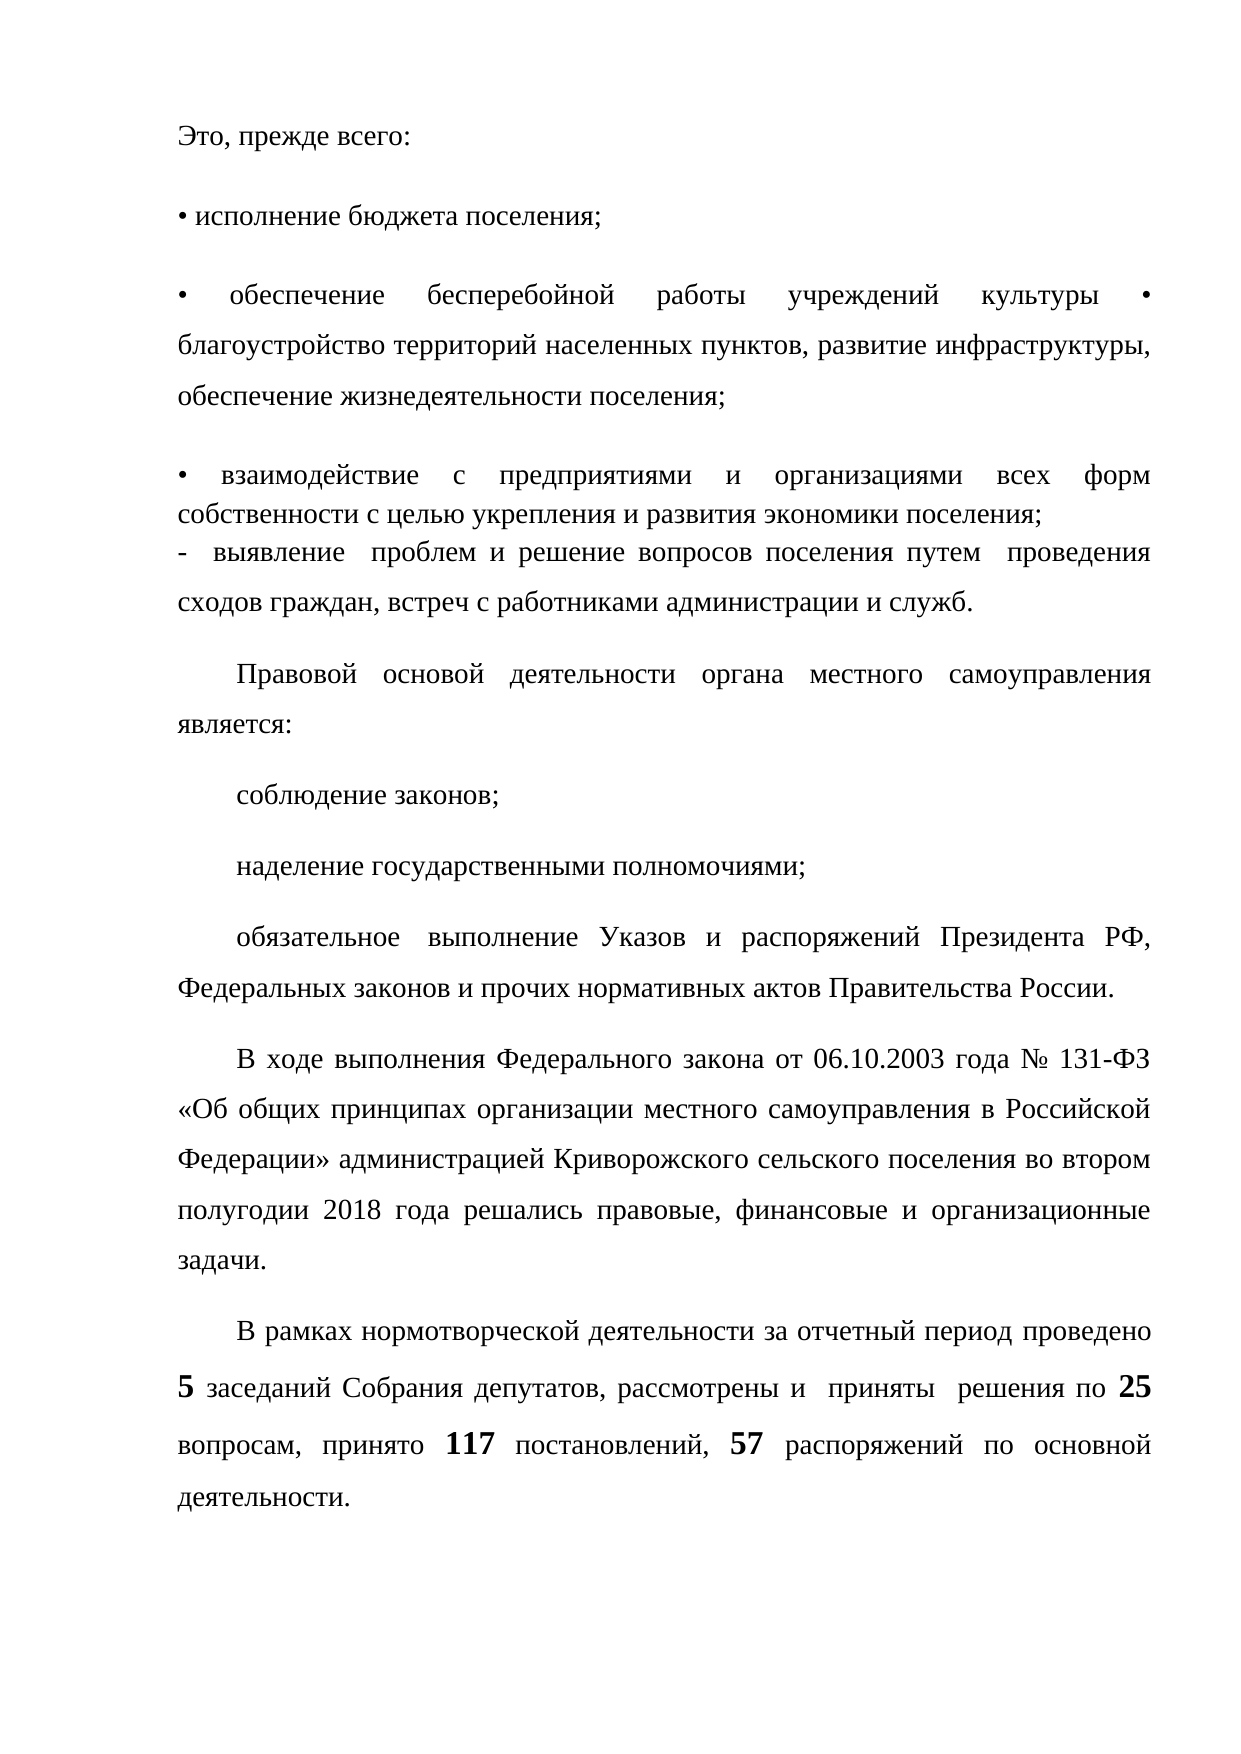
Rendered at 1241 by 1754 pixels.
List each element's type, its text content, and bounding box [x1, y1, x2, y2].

text соблюдение законов; [177, 777, 1152, 811]
text • взаимодействие с предприятиями и организациями всех форм собственности с целью укрепления и развития экономики поселения; [177, 457, 1152, 529]
text наделение государственными полномочиями; [177, 848, 1152, 882]
text обязательное выполнение Указов и распоряжений Президента РФ, Федеральных законов и прочих нормативных актов Правительства России. [177, 919, 1152, 1003]
text - выявление проблем и решение вопросов поселения путем проведения сходов граждан, встреч с работниками администрации и служб. [177, 534, 1152, 618]
text • обеспечение бесперебойной работы учреждений культуры • благоустройство территорий населенных пунктов, развитие инфраструктуры, обеспечение жизнедеятельности поселения; [177, 277, 1152, 411]
text В рамках нормотворческой деятельности за отчетный период проведено 5 заседаний Собрания депутатов, рассмотрены и приняты решения по 25 вопросам, принято 117 постановлений, 57 распоряжений по основной деятельности. [177, 1313, 1152, 1512]
text Правовой основой деятельности органа местного самоуправления является: [177, 656, 1152, 739]
text • исполнение бюджета поселения; [177, 198, 1152, 231]
text В ходе выполнения Федерального закона от 06.10.2003 года № 131-ФЗ «Об общих принципах организации местного самоуправления в Российской Федерации» администрацией Криворожского сельского поселения во втором полугодии 2018 года решались правовые, финансовые и организационные задачи. [177, 1041, 1152, 1276]
text Это, прежде всего: [177, 118, 1152, 152]
